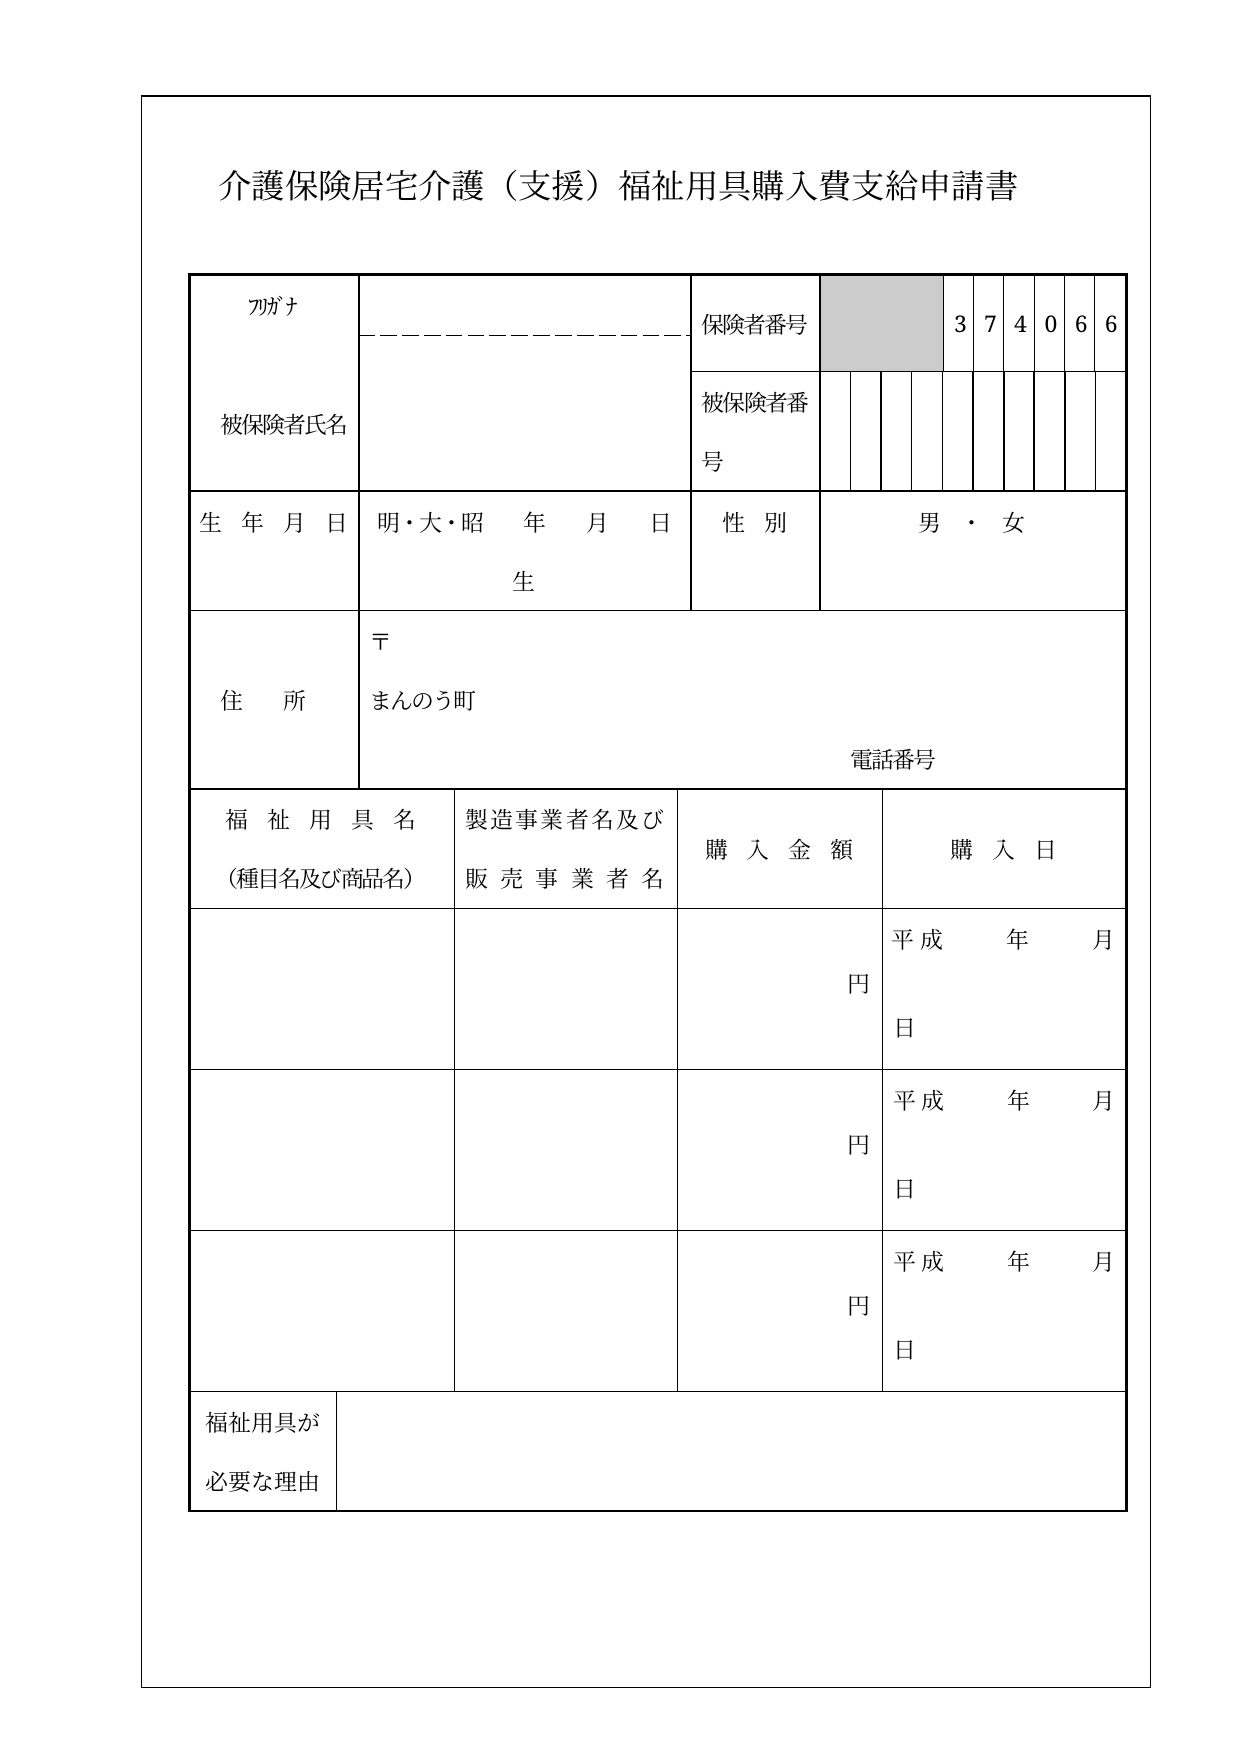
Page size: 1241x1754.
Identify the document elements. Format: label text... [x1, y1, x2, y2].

table_cell [1096, 372, 1125, 490]
table_cell 男 ・ 女 [821, 492, 1125, 609]
table_cell [912, 372, 942, 490]
table_cell 購 入 日 [883, 790, 1125, 907]
table_cell 被保険者番号 [692, 372, 819, 490]
table_cell [1035, 372, 1064, 490]
table_cell [1066, 372, 1095, 490]
table_cell [943, 372, 972, 490]
table_cell 製造事業者名及び 販売事業者名 [455, 790, 677, 907]
table_cell [455, 1231, 677, 1391]
table_cell 平成 年 月 日 [883, 1070, 1125, 1230]
table_cell [882, 372, 911, 490]
table_cell 生 年 月 日 [191, 492, 358, 609]
table_header 6 [1065, 276, 1094, 371]
table_cell 性 別 [692, 492, 819, 609]
table_header ﾌﾘｶﾞﾅ 被保険者氏名 [191, 276, 358, 490]
table_cell [851, 372, 880, 490]
table_cell 明・大・昭 年 月 日生 [360, 492, 690, 609]
table_cell [974, 372, 1003, 490]
table_cell 購 入 金 額 [678, 790, 882, 907]
table_header 7 [974, 276, 1003, 371]
table_header 4 [1004, 276, 1034, 371]
table_cell [455, 909, 677, 1069]
table_cell [821, 372, 850, 490]
table_cell 住 所 [191, 611, 358, 788]
table_cell [191, 1070, 454, 1230]
table_cell 円 [678, 1231, 882, 1391]
table_cell [360, 335, 690, 490]
table_cell [191, 1231, 454, 1391]
table_cell 円 [678, 1070, 882, 1230]
table_header [360, 276, 690, 335]
table_cell 福 祉 用 具 名 （種目名及び商品名） [191, 790, 454, 907]
table_cell 福祉用具が 必要な理由 [191, 1392, 336, 1510]
table_header 0 [1035, 276, 1064, 371]
table_header 3 [944, 276, 973, 371]
table_header 保険者番号 [692, 276, 819, 371]
table_cell 円 [678, 909, 882, 1069]
table_header 6 [1095, 276, 1125, 371]
table_cell [1005, 372, 1033, 490]
table_cell 平成 年 月 日 [883, 909, 1125, 1069]
table_cell [455, 1070, 677, 1230]
table_cell [337, 1392, 1125, 1510]
text 介護保険居宅介護（支援）福祉用具購入費支給申請書 [177, 155, 1059, 214]
table_cell 平成 年 月 日 [883, 1231, 1125, 1391]
table_cell [191, 909, 454, 1069]
table_cell 〒 まんのう町 電話番号 [360, 611, 1125, 788]
table_header [821, 276, 943, 371]
